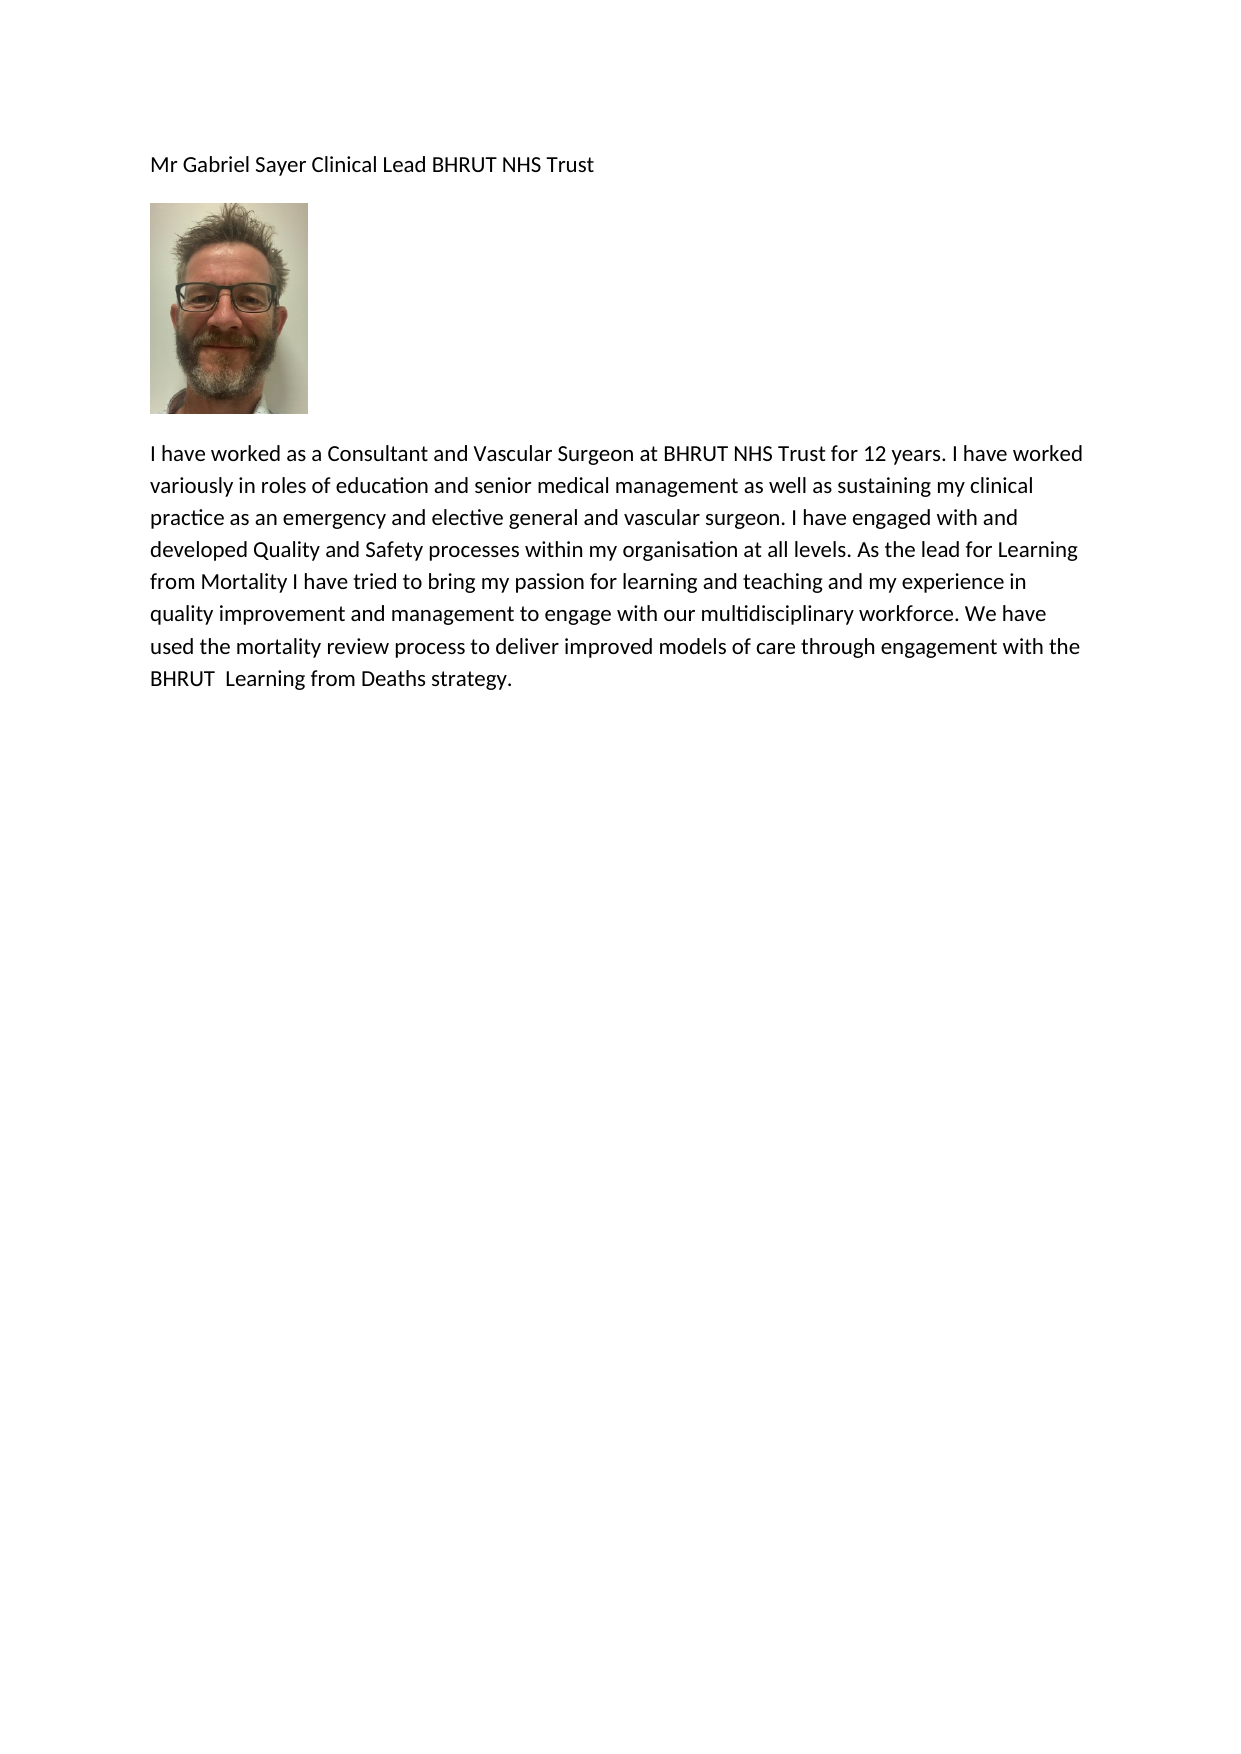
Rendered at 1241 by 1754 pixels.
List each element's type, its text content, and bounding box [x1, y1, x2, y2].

text Mr Gabriel Sayer Clinical Lead BHRUT NHS Trust [150, 150, 1090, 178]
picture [150, 203, 308, 414]
text I have worked as a Consultant and Vascular Surgeon at BHRUT NHS Trust for 12 years. I have worked variously in roles of education and senior medical management as well as sustaining my clinical practice as an emergency and elective general and vascular surgeon. I have engaged with and developed Quality and Safety processes within my organisation at all levels. As the lead for Learning from Mortality I have tried to bring my passion for learning and teaching and my experience in quality improvement and management to engage with our multidisciplinary workforce. We have used the mortality review process to deliver improved models of care through engagement with the BHRUT Learning from Deaths strategy. [150, 439, 1090, 692]
